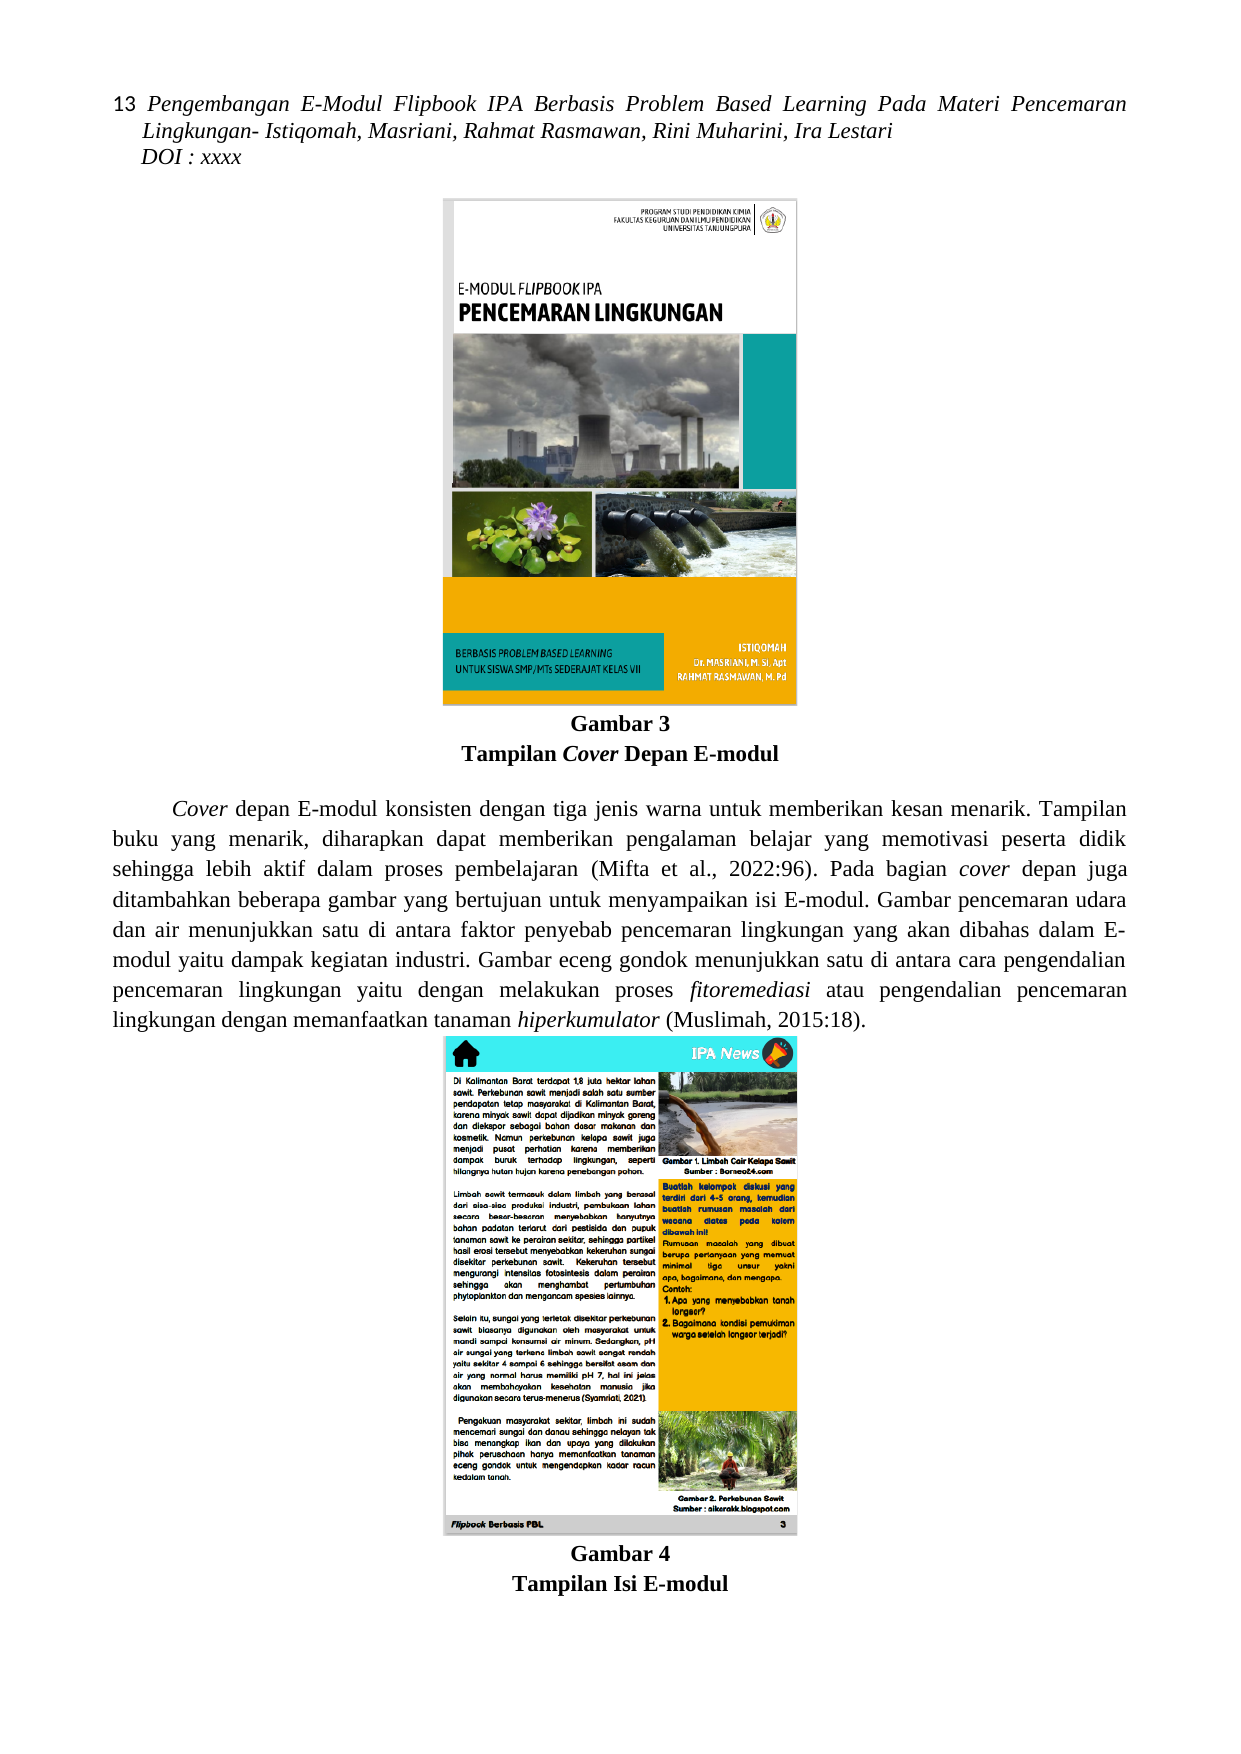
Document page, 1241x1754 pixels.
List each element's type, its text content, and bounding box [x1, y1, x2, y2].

text Tampilan Cover Depan E-modul [112, 740, 1128, 766]
text Cover depan E-modul konsisten dengan tiga jenis warna untuk memberikan kesan menarik. Tampilan buku yang menarik, diharapkan dapat memberikan pengalaman belajar yang memotivasi peserta didik sehingga lebih aktif dalam proses pembelajaran (Mifta et al., 2022:96). Pada bagian cover depan juga ditambahkan beberapa gambar yang bertujuan untuk menyampaikan isi E-modul. Gambar pencemaran udara dan air menunjukkan satu di antara faktor penyebab pencemaran lingkungan yang akan dibahas dalam E-modul yaitu dampak kegiatan industri. Gambar eceng gondok menunjukkan satu di antara cara pengendalian pencemaran lingkungan yaitu dengan melakukan proses fitoremediasi atau pengendalian pencemaran lingkungan dengan memanfaatkan tanaman hiperkumulator (Muslimah, 2015:18). [112, 795, 1128, 1033]
picture [442, 1036, 798, 1536]
text Tampilan Isi E-modul [112, 1570, 1128, 1597]
text Gambar 4 [112, 1540, 1128, 1566]
text Gambar 3 [112, 709, 1128, 736]
picture [442, 198, 798, 706]
